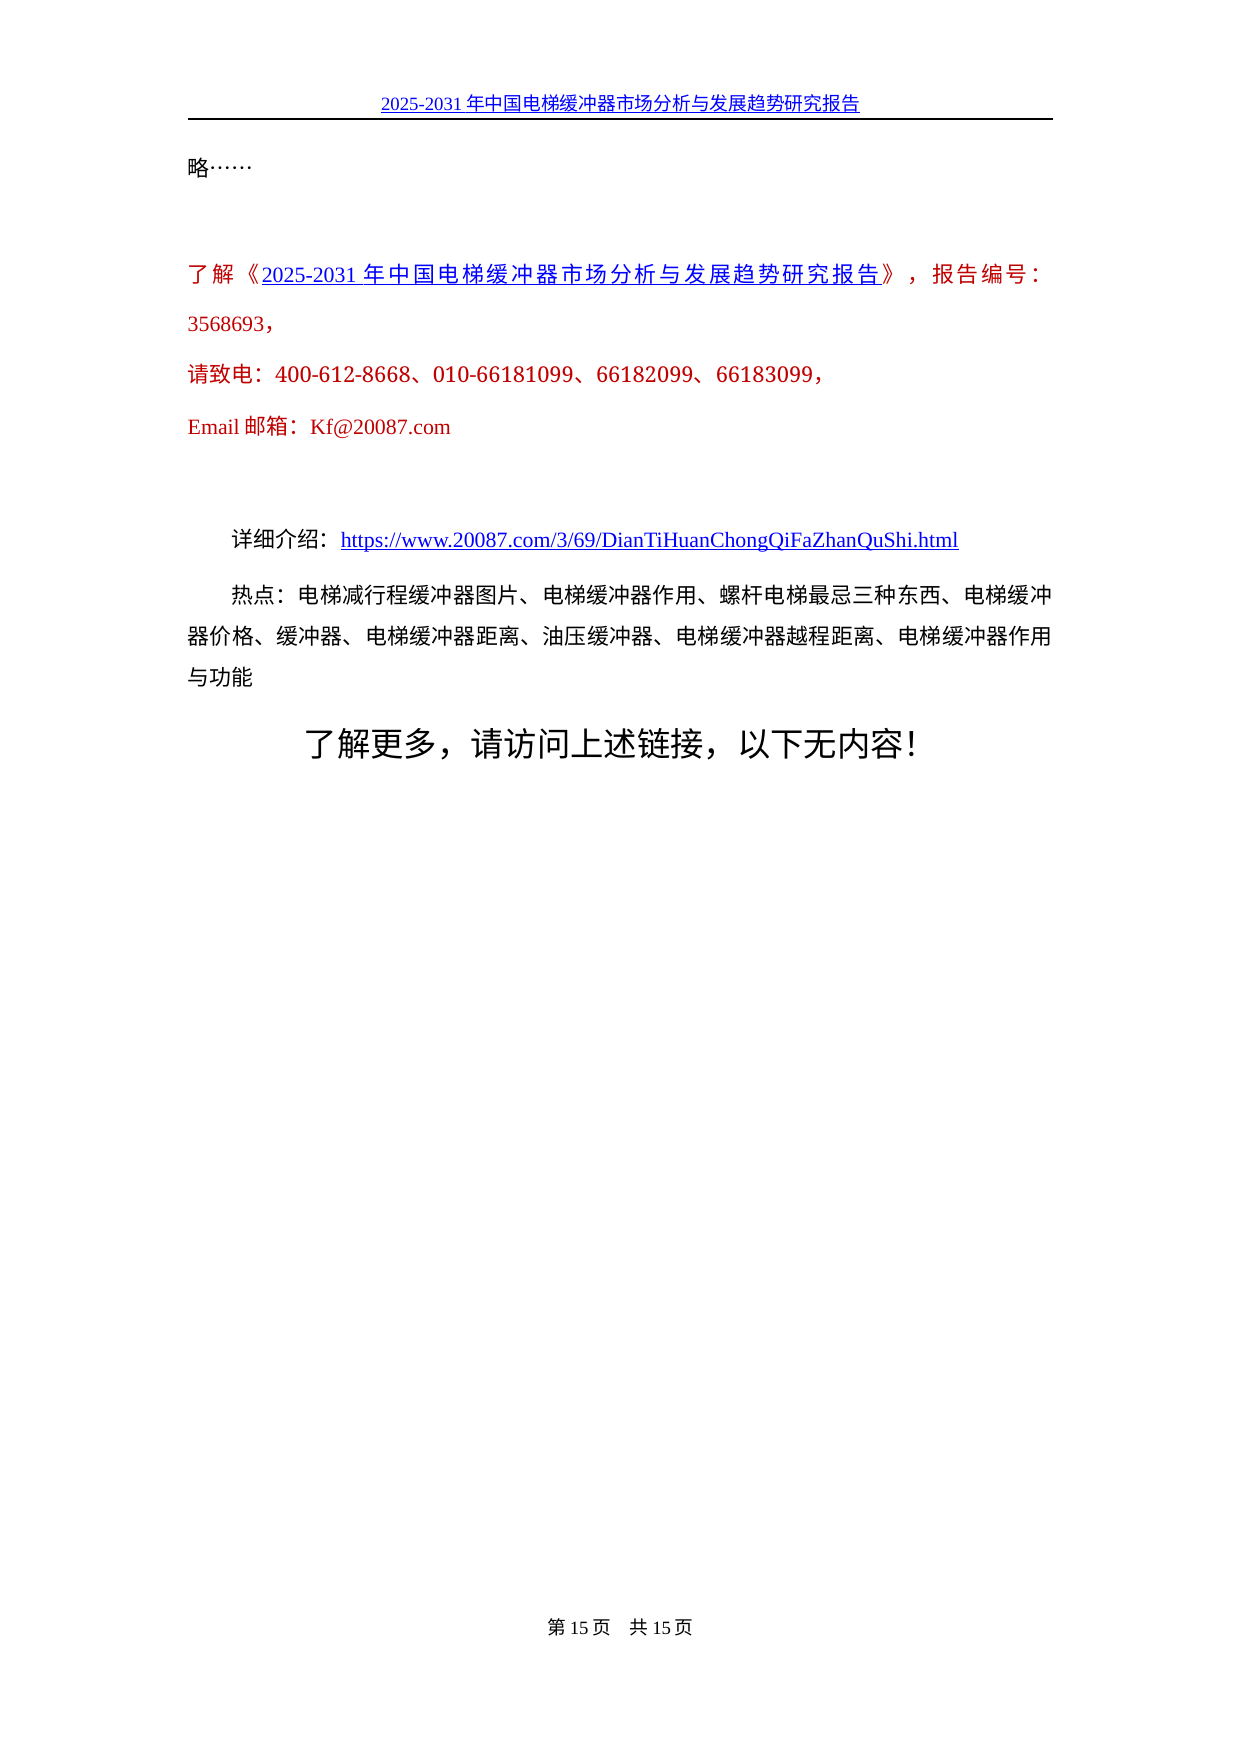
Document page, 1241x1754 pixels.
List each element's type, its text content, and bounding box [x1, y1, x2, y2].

text 详细介绍：https://www.20087.com/3/69/DianTiHuanChongQiFaZhanQuShi.html [187, 521, 1053, 554]
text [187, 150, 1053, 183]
text 请致电：400-612-8668、010-66181099、66182099、66183099， [187, 357, 1053, 389]
text 了解《2025-2031年中国电梯缓冲器市场分析与发展趋势研究报告》，报告编号：3568693， [187, 257, 1053, 338]
title 了解更多，请访问上述链接，以下无内容！ [187, 709, 1053, 774]
text Email邮箱：Kf@20087.com [187, 408, 1053, 441]
text 热点：电梯减行程缓冲器图片、电梯缓冲器作用、螺杆电梯最忌三种东西、电梯缓冲器价格、缓冲器、电梯缓冲器距离、油压缓冲器、电梯缓冲器越程距离、电梯缓冲器作用与功能 [187, 578, 1053, 692]
